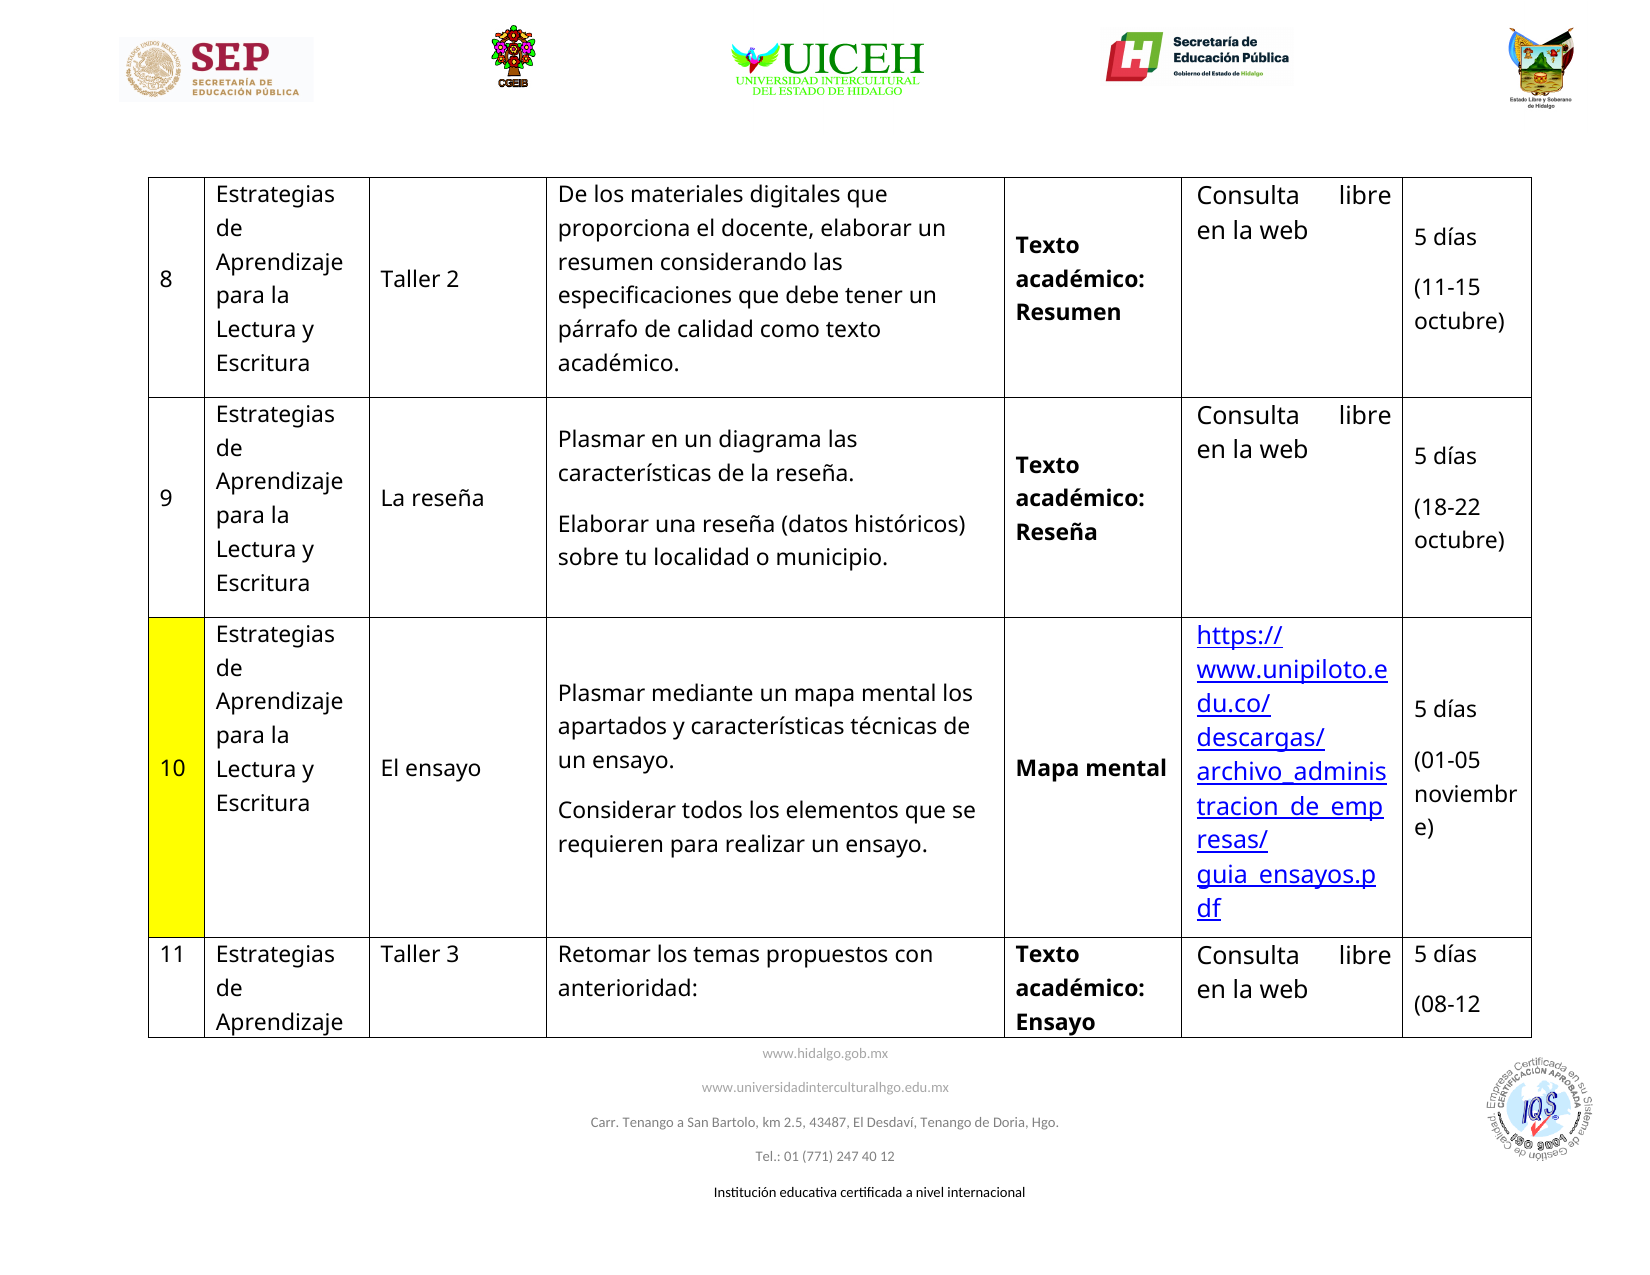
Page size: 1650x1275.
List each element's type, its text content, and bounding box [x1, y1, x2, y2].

picture [1482, 1054, 1597, 1164]
picture [1099, 27, 1295, 86]
table_cell https://www.unipiloto.edu.co/descargas/archivo_administracion_de_empresas/guia_ensayos.pdf [1182, 618, 1402, 937]
picture [119, 37, 314, 102]
table_cell Estrategias de Aprendizaje para la Lectura y Escritura [205, 178, 369, 397]
table_cell Plasmar en un diagrama las características de la reseña. Elaborar una reseña (datos históricos) sobre tu localidad o municipio. [547, 398, 1004, 617]
table_cell Estrategias de Aprendizaje para la Lectura y Escritura [205, 398, 369, 617]
table_cell Taller 2 [370, 178, 546, 397]
picture [478, 13, 551, 103]
table_cell Estrategias de Aprendizaje para la Lectura y Escritura [205, 618, 369, 937]
table_cell 9 [149, 398, 204, 617]
table_cell 11 [149, 938, 204, 1037]
table_cell 5 días (08-12 noviembre) [1403, 938, 1531, 1037]
table_cell Texto académico: Reseña [1005, 398, 1181, 617]
table_cell 5 días (11-15 octubre) [1403, 178, 1531, 397]
table_cell Consulta libre en la web [1182, 398, 1402, 617]
table_cell De los materiales digitales que proporciona el docente, elaborar un resumen considerando las especificaciones que debe tener un párrafo de calidad como texto académico. [547, 178, 1004, 397]
table_cell 8 [149, 178, 204, 397]
table_cell Texto académico: Ensayo [1005, 938, 1181, 1037]
table_cell Taller 3 [370, 938, 546, 1037]
picture [1482, 1, 1650, 133]
table_cell Estrategias de Aprendizaje para la Lectura y Escritura [205, 938, 369, 1037]
table_cell Mapa mental [1005, 618, 1181, 937]
picture [717, 3, 933, 135]
table_cell La reseña [370, 398, 546, 617]
table_cell 10 [149, 618, 204, 937]
table_cell Plasmar mediante un mapa mental los apartados y características técnicas de un ensayo. Considerar todos los elementos que se requieren para realizar un ensayo. [547, 618, 1004, 937]
table_cell 5 días (01-05 noviembre) [1403, 618, 1531, 937]
table_cell El ensayo [370, 618, 546, 937]
table_cell Consulta libre en la web [1182, 938, 1402, 1037]
table_cell Texto académico: Resumen [1005, 178, 1181, 397]
table_cell 5 días (18-22 octubre) [1403, 398, 1531, 617]
table_cell Consulta libre en la web [1182, 178, 1402, 397]
